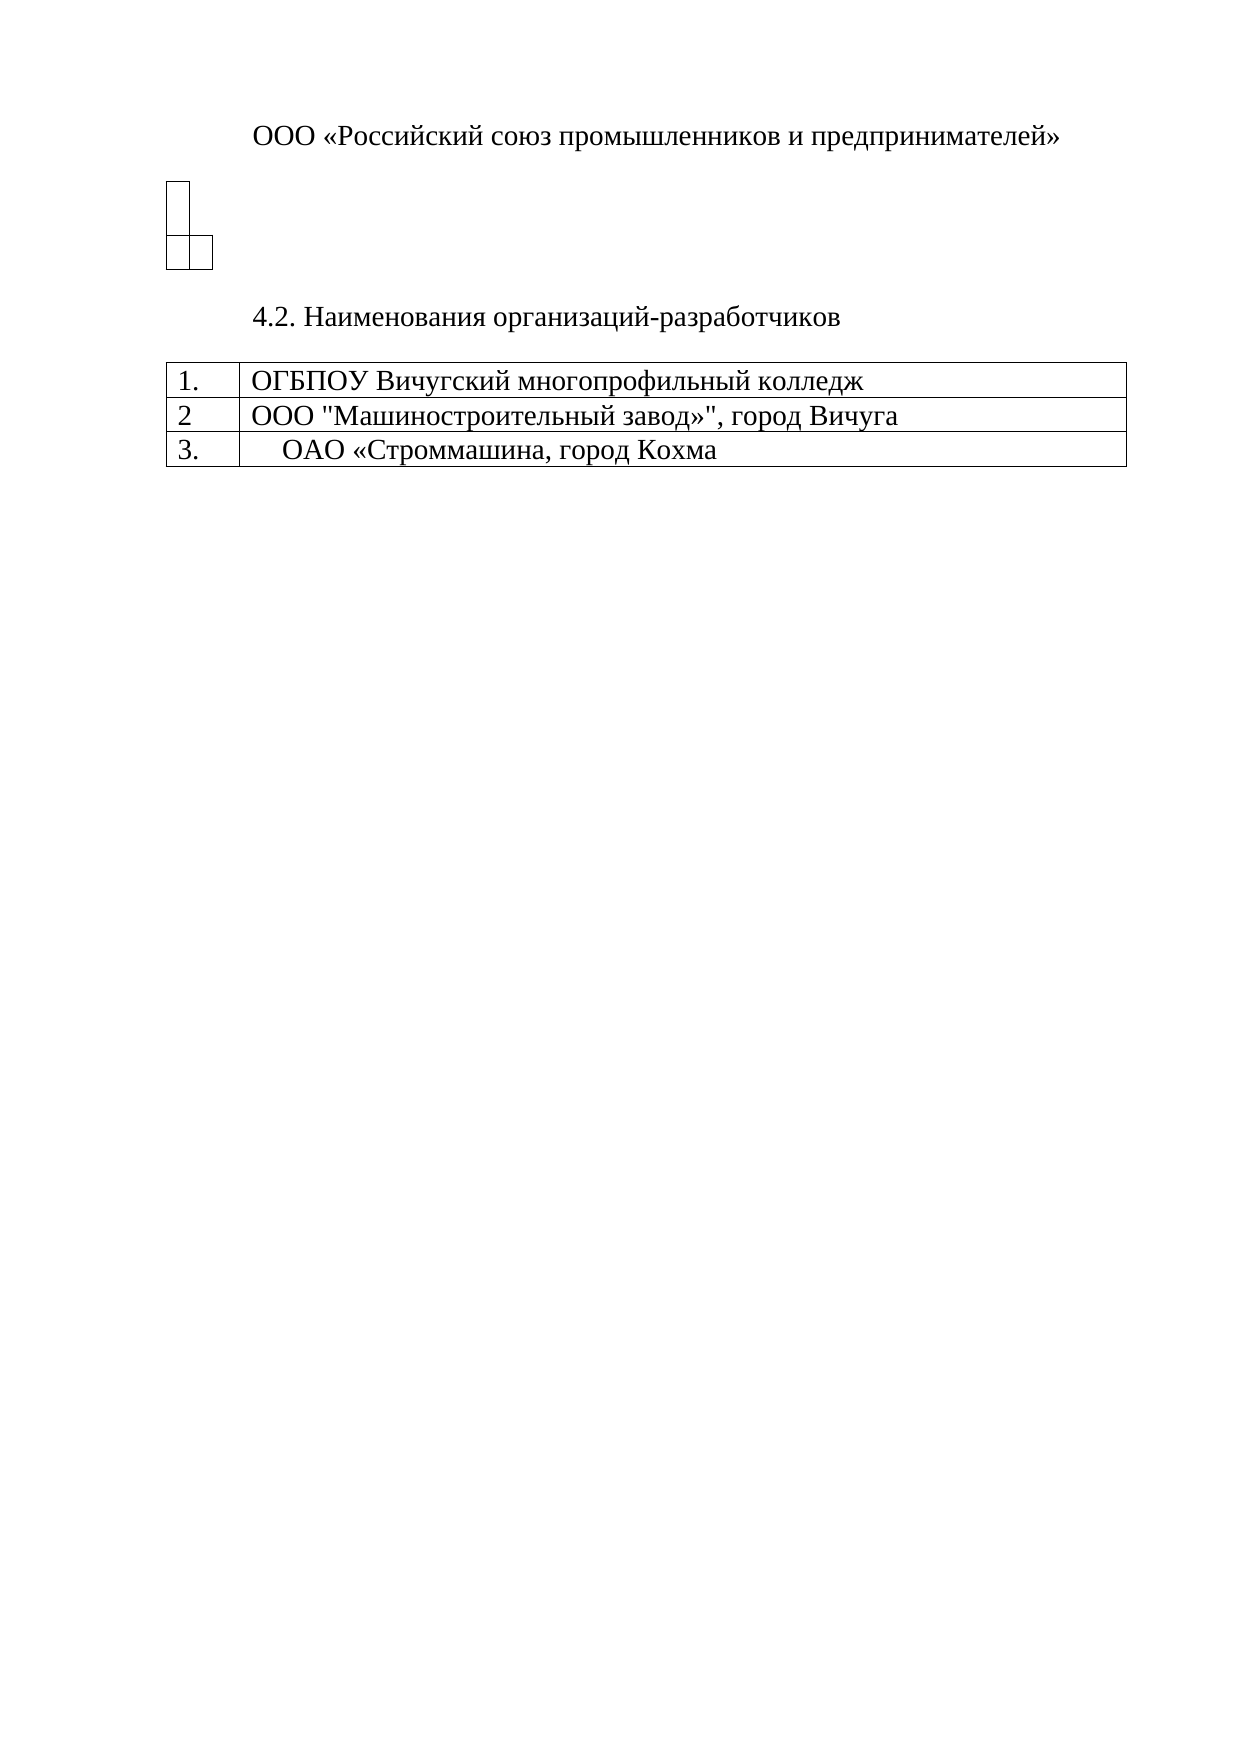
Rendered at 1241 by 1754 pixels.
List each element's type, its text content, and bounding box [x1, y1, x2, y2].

text ООО «Российский союз промышленников и предпринимателей» [252, 118, 1152, 152]
table_header ОГБПОУ Вичугский многопрофильный колледж [240, 363, 1126, 397]
table_cell ОАО «Строммашина, город Кохма [240, 432, 1126, 466]
table_cell [190, 236, 212, 269]
table_cell 3. [167, 432, 239, 466]
table_cell ООО "Машиностроительный завод»", город Вичуга [240, 398, 1126, 431]
table_cell [167, 236, 189, 269]
text 4.2. Наименования организаций-разработчиков [252, 299, 1152, 333]
table_header [167, 182, 189, 234]
table_cell 2 [167, 398, 239, 431]
table_header 1. [167, 363, 239, 397]
